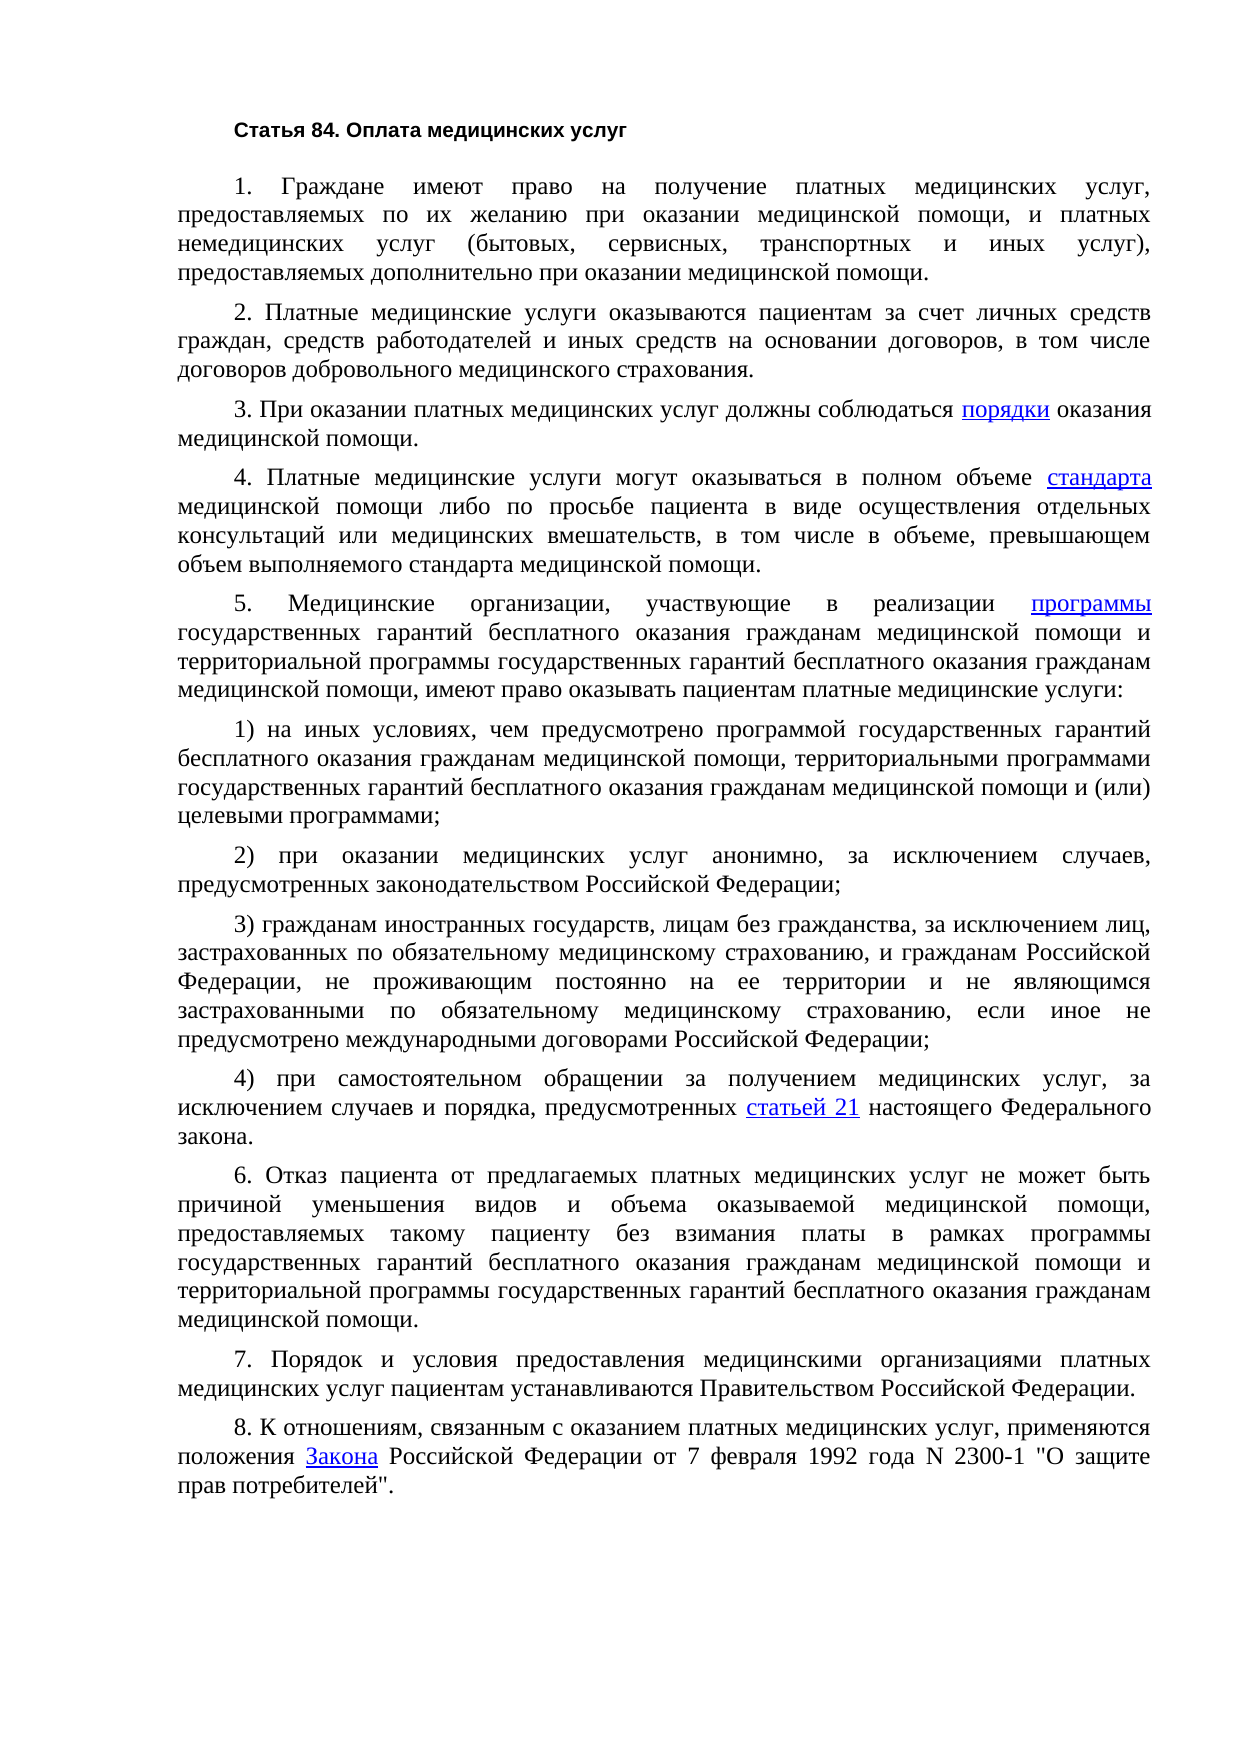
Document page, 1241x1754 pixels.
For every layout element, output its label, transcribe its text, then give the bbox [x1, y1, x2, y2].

text 1) на иных условиях, чем предусмотрено программой государственных гарантий бесплатного оказания гражданам медицинской помощи, территориальными программами государственных гарантий бесплатного оказания гражданам медицинской помощи и (или) целевыми программами; [177, 714, 1152, 829]
text 5. Медицинские организации, участвующие в реализации программы государственных гарантий бесплатного оказания гражданам медицинской помощи и территориальной программы государственных гарантий бесплатного оказания гражданам медицинской помощи, имеют право оказывать пациентам платные медицинские услуги: [177, 588, 1152, 703]
text 3. При оказании платных медицинских услуг должны соблюдаться порядки оказания медицинской помощи. [177, 394, 1152, 451]
text 7. Порядок и условия предоставления медицинскими организациями платных медицинских услуг пациентам устанавливаются Правительством Российской Федерации. [177, 1344, 1152, 1401]
text 2. Платные медицинские услуги оказываются пациентам за счет личных средств граждан, средств работодателей и иных средств на основании договоров, в том числе договоров добровольного медицинского страхования. [177, 297, 1152, 383]
text 3) гражданам иностранных государств, лицам без гражданства, за исключением лиц, застрахованных по обязательному медицинскому страхованию, и гражданам Российской Федерации, не проживающим постоянно на ее территории и не являющимся застрахованными по обязательному медицинскому страхованию, если иное не предусмотрено международными договорами Российской Федерации; [177, 909, 1152, 1052]
text 6. Отказ пациента от предлагаемых платных медицинских услуг не может быть причиной уменьшения видов и объема оказываемой медицинской помощи, предоставляемых такому пациенту без взимания платы в рамках программы государственных гарантий бесплатного оказания гражданам медицинской помощи и территориальной программы государственных гарантий бесплатного оказания гражданам медицинской помощи. [177, 1161, 1152, 1333]
text 8. К отношениям, связанным с оказанием платных медицинских услуг, применяются положения Закона Российской Федерации от 7 февраля 1992 года N 2300-1 "О защите прав потребителей". [177, 1412, 1152, 1499]
text 4. Платные медицинские услуги могут оказываться в полном объеме стандарта медицинской помощи либо по просьбе пациента в виде осуществления отдельных консультаций или медицинских вмешательств, в том числе в объеме, превышающем объем выполняемого стандарта медицинской помощи. [177, 462, 1152, 577]
text 1. Граждане имеют право на получение платных медицинских услуг, предоставляемых по их желанию при оказании медицинской помощи, и платных немедицинских услуг (бытовых, сервисных, транспортных и иных услуг), предоставляемых дополнительно при оказании медицинской помощи. [177, 171, 1152, 286]
text 2) при оказании медицинских услуг анонимно, за исключением случаев, предусмотренных законодательством Российской Федерации; [177, 840, 1152, 898]
text Статья 84. Оплата медицинских услуг [177, 118, 1152, 142]
text 4) при самостоятельном обращении за получением медицинских услуг, за исключением случаев и порядка, предусмотренных статьей 21 настоящего Федерального закона. [177, 1063, 1152, 1149]
